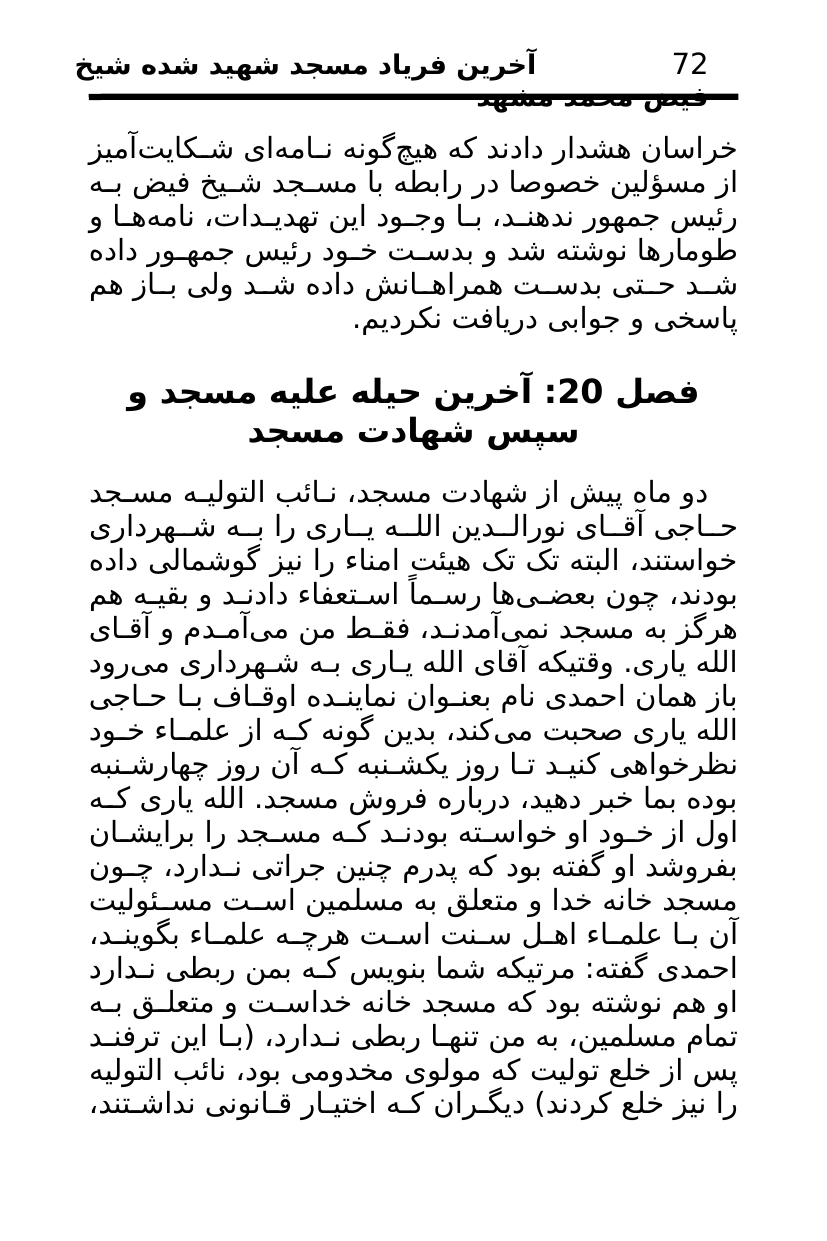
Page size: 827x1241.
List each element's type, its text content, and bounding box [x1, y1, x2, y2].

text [89, 476, 738, 1121]
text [89, 132, 738, 335]
text فصل 20: آخرین حیله علیه مسجد و سپس شهادت مسجد [89, 373, 738, 451]
